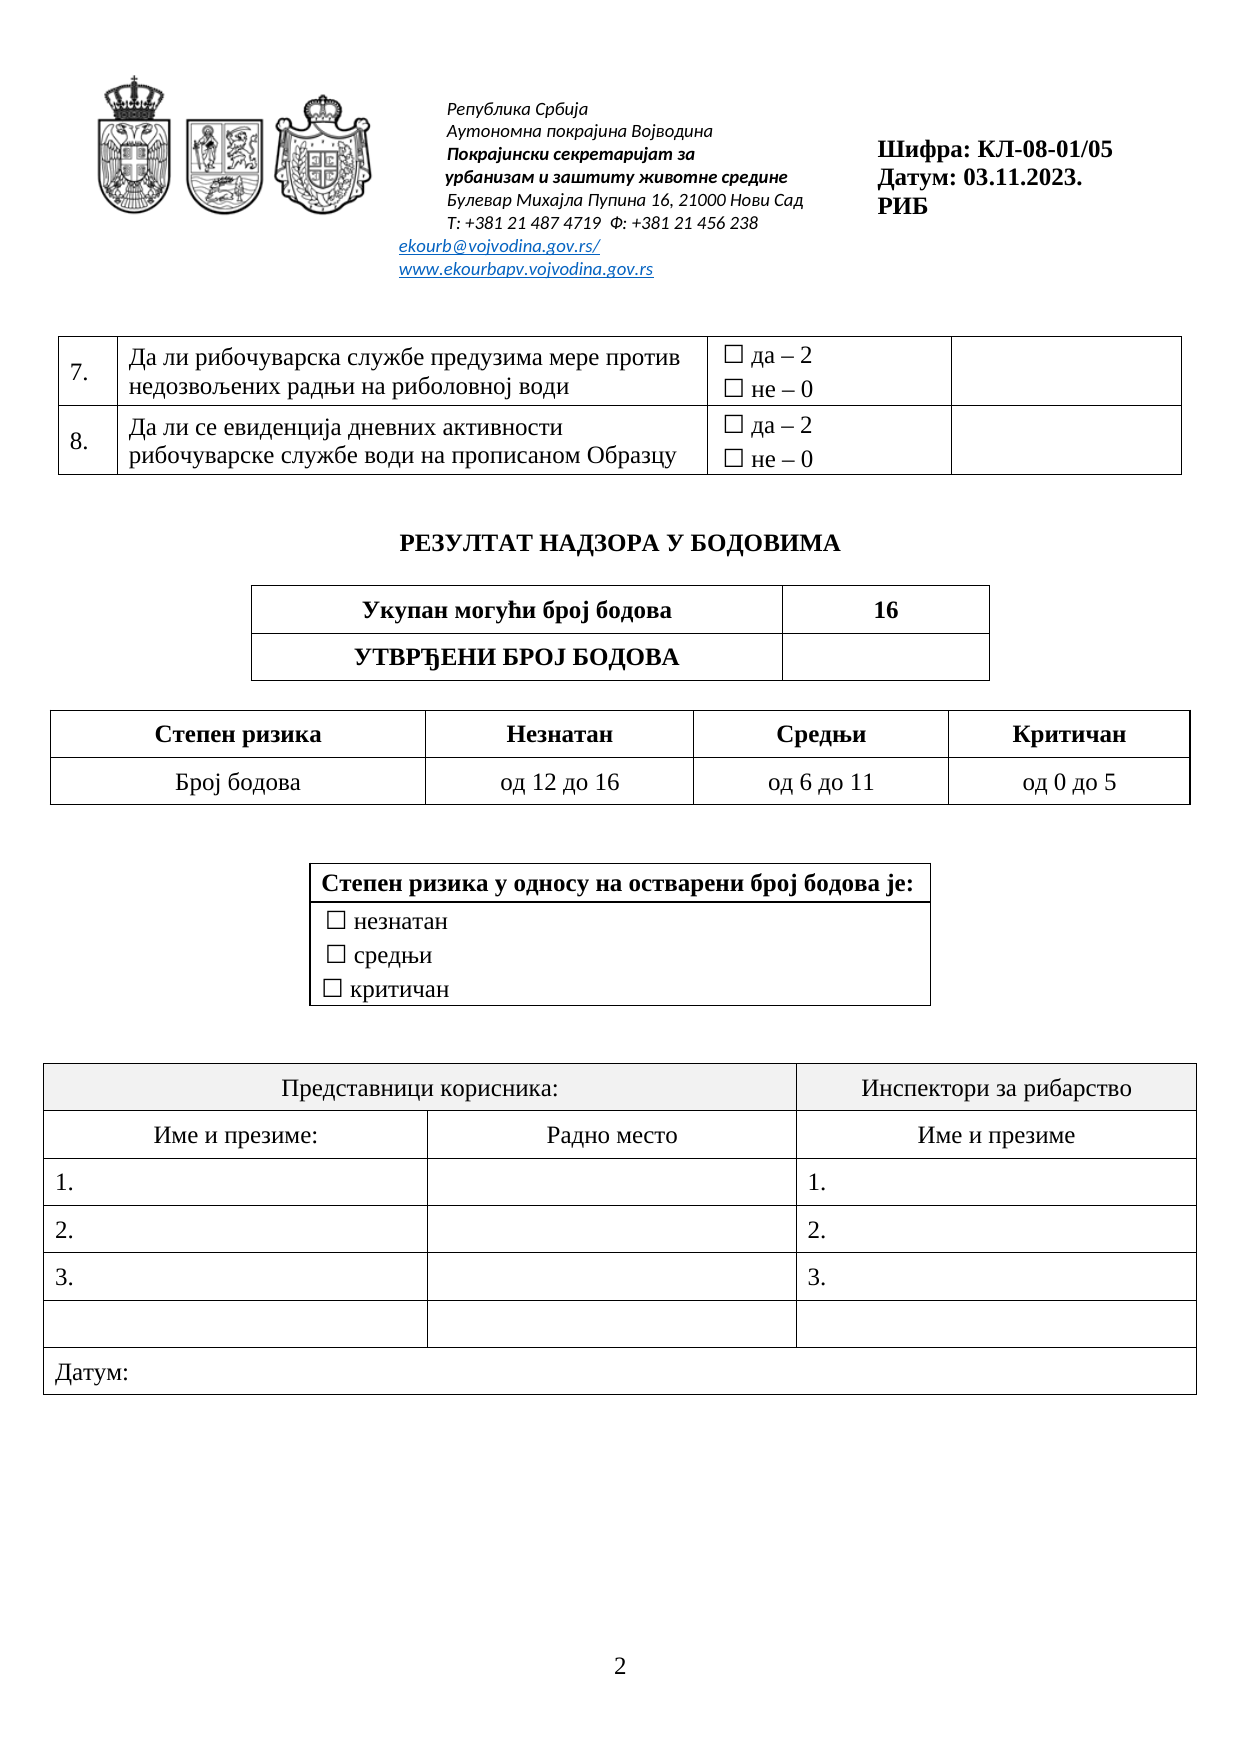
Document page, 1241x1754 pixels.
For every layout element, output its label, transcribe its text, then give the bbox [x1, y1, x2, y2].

table_cell 1. [44, 1159, 427, 1205]
table_cell 1. [797, 1159, 1196, 1205]
table_cell незнатан средњи критичан [311, 903, 930, 1004]
table_header Средњи [694, 711, 948, 757]
table_cell Радно место [428, 1111, 796, 1158]
table_cell 3. [797, 1253, 1196, 1299]
table_cell Име и презиме [797, 1111, 1196, 1158]
table_cell 2. [797, 1206, 1196, 1252]
table_cell Датум: [44, 1348, 1196, 1394]
table_cell од 0 до 5 [949, 758, 1189, 804]
table_cell Да ли се евиденција дневних активности рибочуварске службе води на прописаном Образцу [118, 406, 707, 474]
table_header Степен ризика [51, 711, 425, 757]
table_header Инспектори за рибарство [797, 1064, 1196, 1110]
table_cell [428, 1301, 796, 1347]
table_cell од 12 до 16 [426, 758, 693, 804]
table_header 16 [783, 586, 989, 632]
table_cell [428, 1206, 796, 1252]
table_cell Број бодова [51, 758, 425, 804]
text РЕЗУЛТАТ НАДЗОРА У БОДОВИМА [148, 528, 1093, 556]
table_cell од 6 до 11 [694, 758, 948, 804]
table_cell [44, 1301, 427, 1347]
picture [95, 73, 376, 218]
table_cell [428, 1253, 796, 1299]
table_cell да – 2 не – 0 [708, 406, 951, 474]
table_header Представници корисника: [44, 1064, 796, 1110]
table_header Незнатан [426, 711, 693, 757]
table_cell [952, 337, 1181, 405]
table_header Степен ризика у односу на остварени број бодова је: [311, 864, 930, 901]
table_cell УТВРЂЕНИ БРОЈ БОДОВА [252, 634, 782, 680]
table_cell [797, 1301, 1196, 1347]
table_cell 8. [59, 406, 117, 474]
table_header Критичан [949, 711, 1189, 757]
table_cell Име и презиме: [44, 1111, 427, 1158]
table_cell [428, 1159, 796, 1205]
table_cell 3. [44, 1253, 427, 1299]
table_cell 2. [44, 1206, 427, 1252]
table_header Укупан могући број бодова [252, 586, 782, 632]
table_cell Да ли рибочуварска службе предузима мере против недозвољених радњи на риболовној води [118, 337, 707, 405]
table_cell [952, 406, 1181, 474]
table_cell [783, 634, 989, 680]
table_cell да – 2 не – 0 [708, 337, 951, 405]
table_cell 7. [59, 337, 117, 405]
